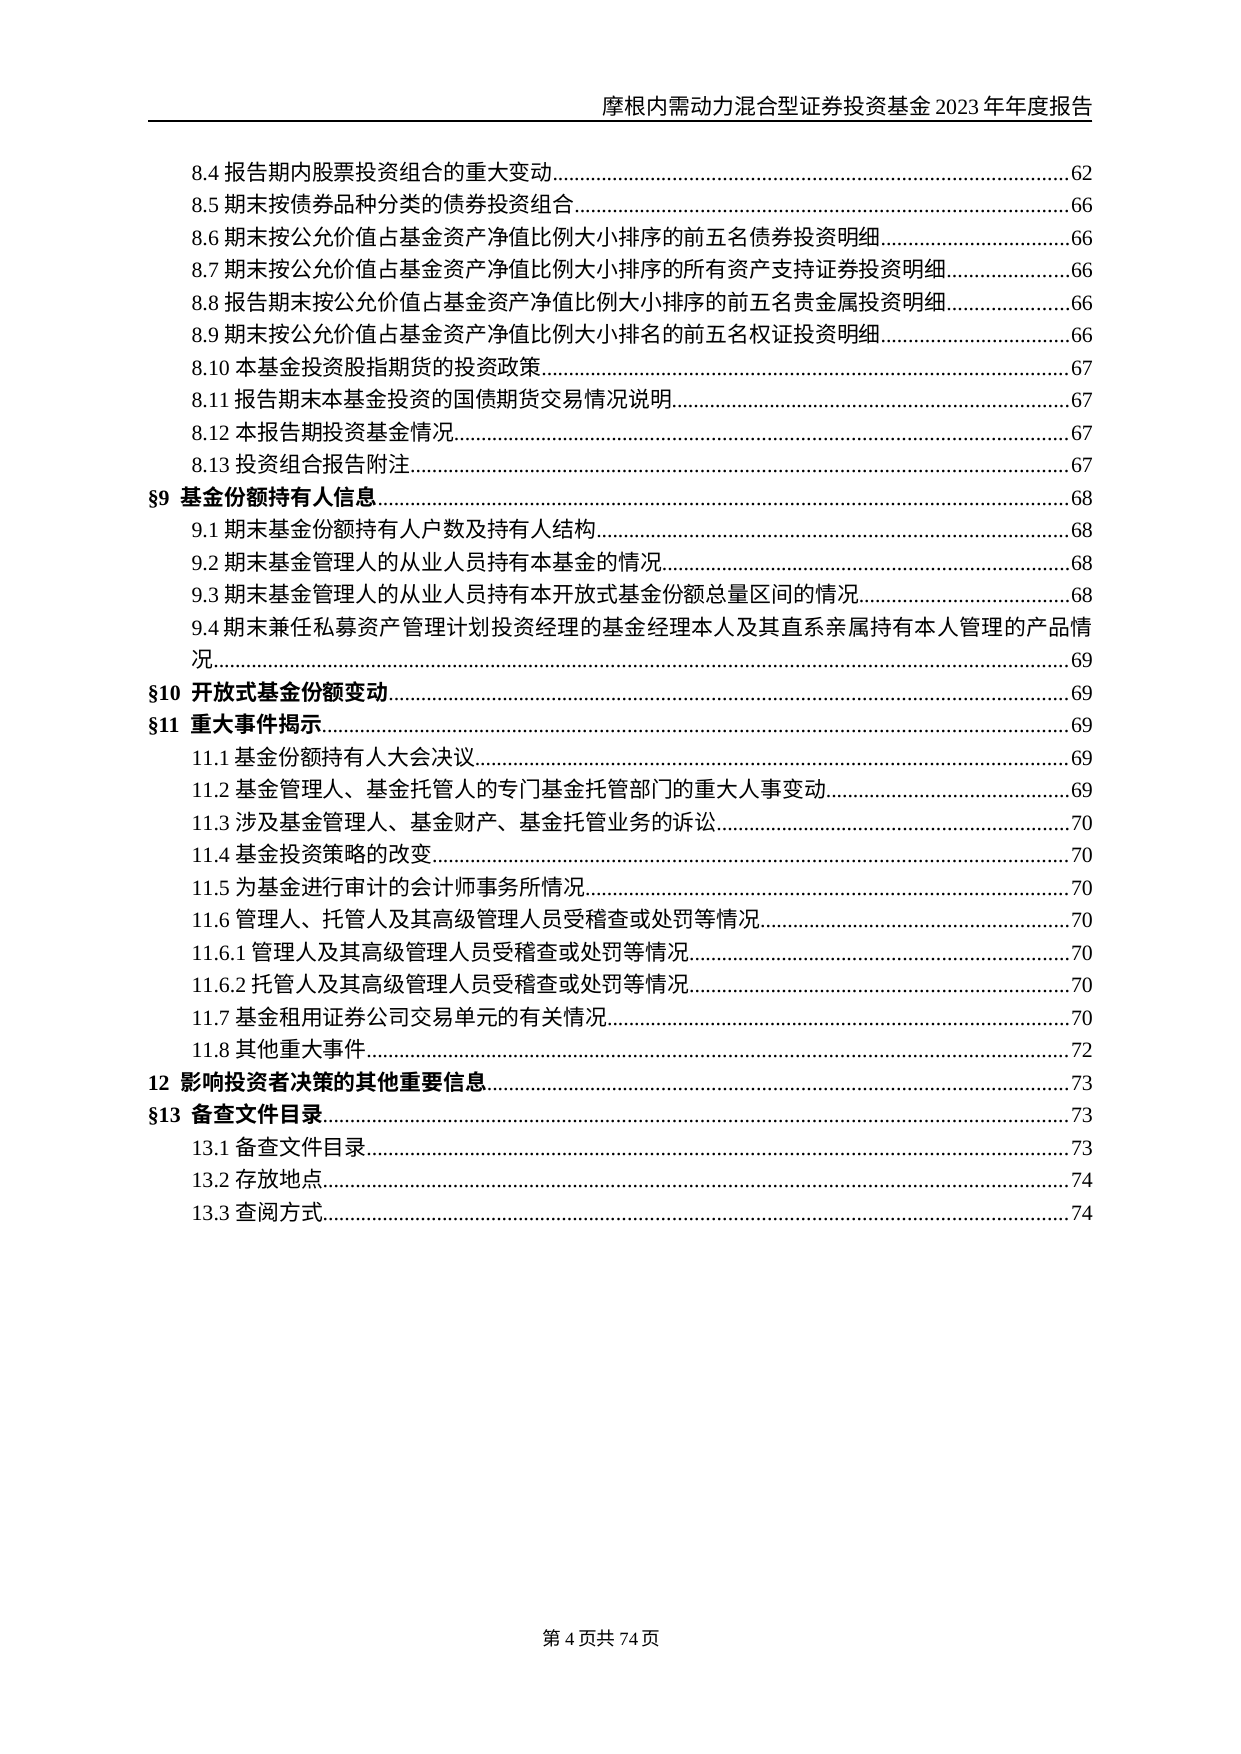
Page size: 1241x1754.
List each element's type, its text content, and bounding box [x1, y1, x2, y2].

text 11.2 基金管理人、基金托管人的专门基金托管部门的重大人事变动 69 [191, 772, 1092, 804]
text 8.5 期末按债券品种分类的债券投资组合 66 [191, 187, 1092, 219]
text 8.9 期末按公允价值占基金资产净值比例大小排名的前五名权证投资明细 66 [191, 317, 1092, 349]
text 11.3 涉及基金管理人、基金财产、基金托管业务的诉讼 70 [191, 804, 1092, 837]
text 9.3 期末基金管理人的从业人员持有本开放式基金份额总量区间的情况 68 [191, 577, 1092, 609]
text 9.1 期末基金份额持有人户数及持有人结构 68 [191, 512, 1092, 544]
text 9.4期末兼任私募资产管理计划投资经理的基金经理本人及其直系亲属持有本人管理的产品情况 69 [191, 609, 1092, 674]
text 11.1基金份额持有人大会决议 69 [191, 739, 1092, 772]
text 11.8 其他重大事件 72 [191, 1032, 1092, 1064]
text 11.6.2 托管人及其高级管理人员受稽查或处罚等情况 70 [191, 967, 1092, 999]
text 9.2 期末基金管理人的从业人员持有本基金的情况 68 [191, 544, 1092, 577]
text 8.11报告期末本基金投资的国债期货交易情况说明 67 [191, 382, 1092, 414]
text 11.6 管理人、托管人及其高级管理人员受稽查或处罚等情况 70 [191, 902, 1092, 934]
text §10 开放式基金份额变动 69 [148, 674, 1092, 707]
text §11 重大事件揭示 69 [148, 707, 1092, 739]
text 11.5 为基金进行审计的会计师事务所情况 70 [191, 869, 1092, 902]
text 12 影响投资者决策的其他重要信息 73 [148, 1064, 1092, 1097]
text 8.7 期末按公允价值占基金资产净值比例大小排序的所有资产支持证券投资明细 66 [191, 252, 1092, 284]
text 8.4 报告期内股票投资组合的重大变动 62 [191, 154, 1092, 187]
text 8.13 投资组合报告附注 67 [191, 447, 1092, 479]
text 11.4 基金投资策略的改变 70 [191, 837, 1092, 869]
text 8.10 本基金投资股指期货的投资政策 67 [191, 349, 1092, 382]
text 11.6.1 管理人及其高级管理人员受稽查或处罚等情况 70 [191, 934, 1092, 967]
text 8.12 本报告期投资基金情况 67 [191, 414, 1092, 447]
text 13.1 备查文件目录 73 [191, 1129, 1092, 1162]
text §9 基金份额持有人信息 68 [148, 479, 1092, 512]
text 13.3 查阅方式 74 [191, 1194, 1092, 1227]
text 8.8 报告期末按公允价值占基金资产净值比例大小排序的前五名贵金属投资明细 66 [191, 284, 1092, 317]
text 8.6 期末按公允价值占基金资产净值比例大小排序的前五名债券投资明细 66 [191, 219, 1092, 252]
text 13.2 存放地点 74 [191, 1162, 1092, 1194]
text §13 备查文件目录 73 [148, 1097, 1092, 1129]
text 11.7 基金租用证券公司交易单元的有关情况 70 [191, 999, 1092, 1032]
